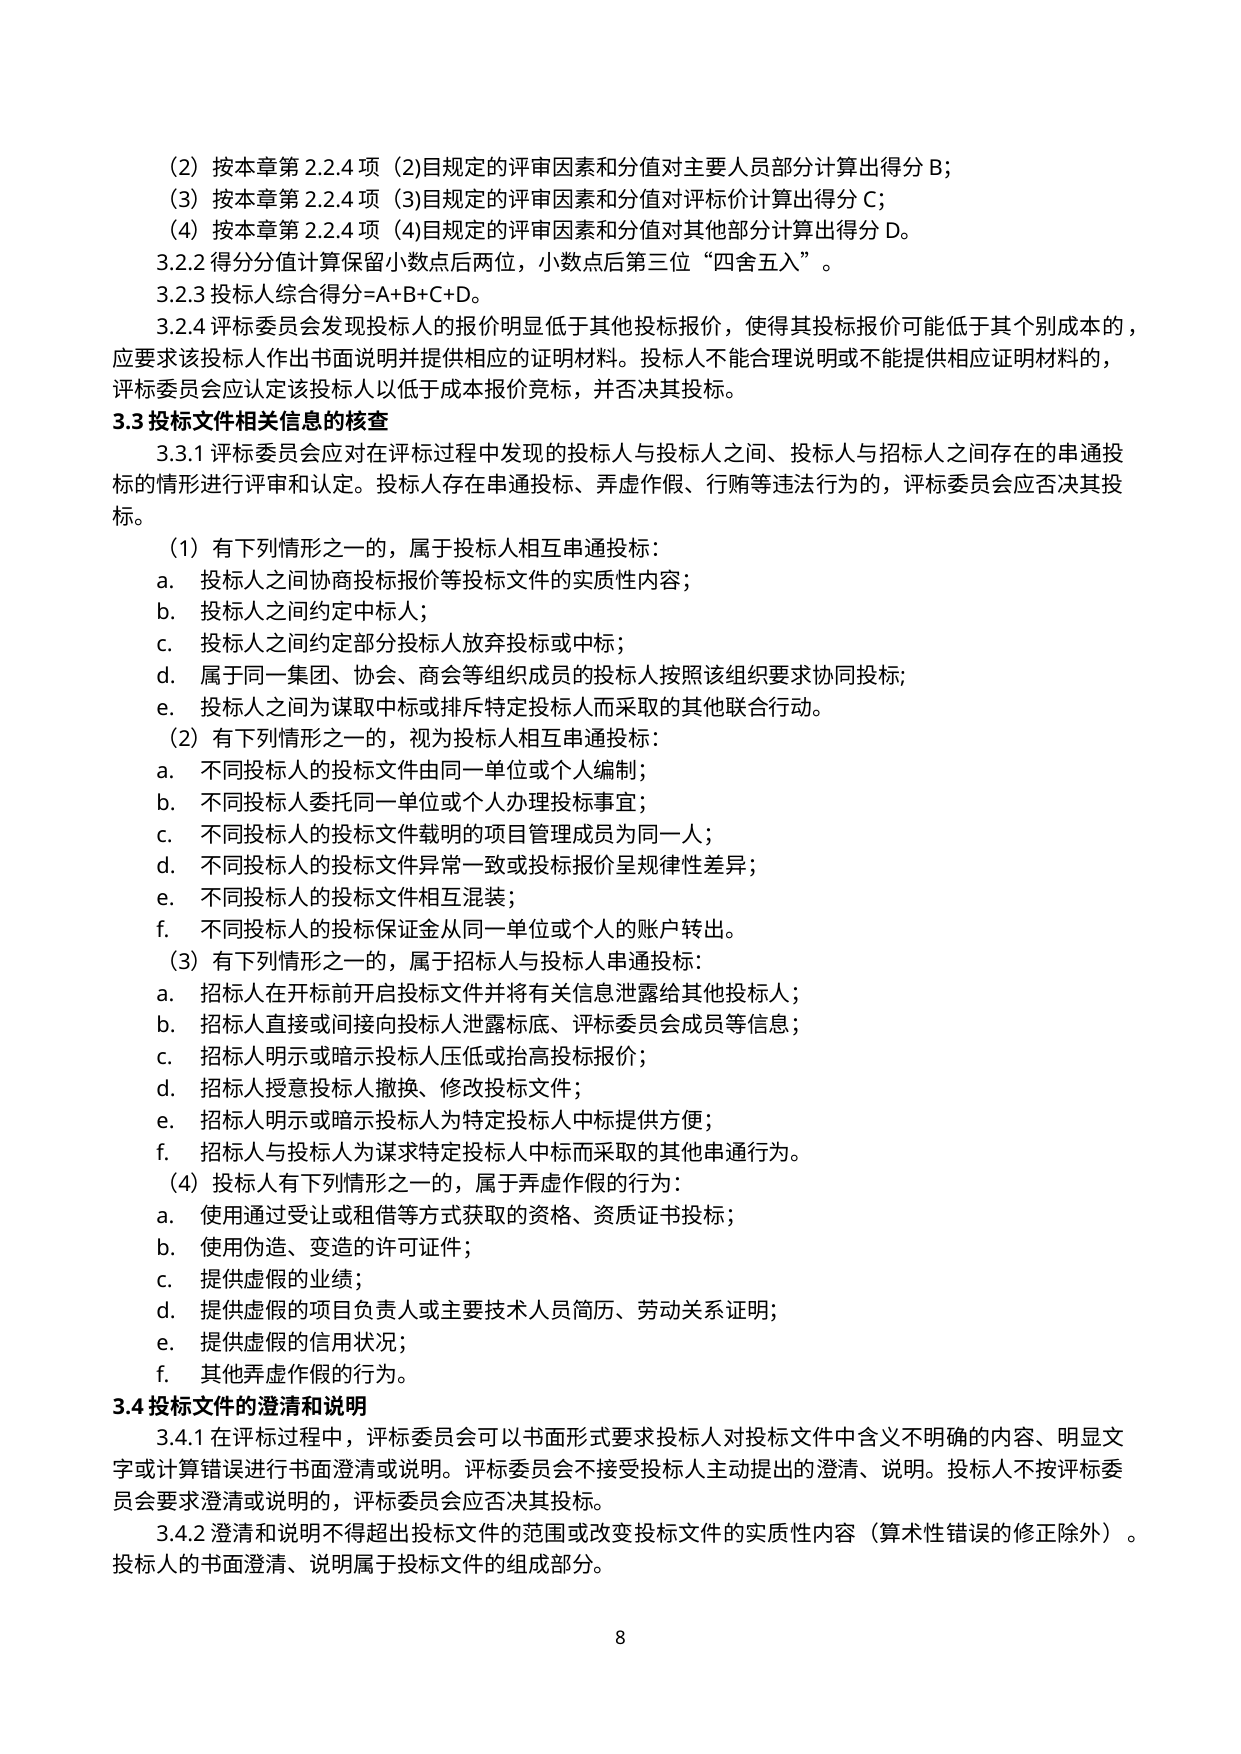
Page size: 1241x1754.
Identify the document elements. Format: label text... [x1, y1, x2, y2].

text 3.2.2得分分值计算保留小数点后两位，小数点后第三位“四舍五入”。 [112, 245, 1128, 277]
text a. 不同投标人的投标文件由同一单位或个人编制； [112, 753, 1128, 785]
text 3.4.1在评标过程中，评标委员会可以书面形式要求投标人对投标文件中含义不明确的内容、明显文字或计算错误进行书面澄清或说明。评标委员会不接受投标人主动提出的澄清、说明。投标人不按评标委员会要求澄清或说明的，评标委员会应否决其投标。 [112, 1420, 1128, 1516]
text 3.4投标文件的澄清和说明 [112, 1389, 1128, 1420]
text a. 招标人在开标前开启投标文件并将有关信息泄露给其他投标人； [112, 976, 1128, 1007]
text c. 投标人之间约定部分投标人放弃投标或中标； [112, 626, 1128, 658]
text 3.4.2澄清和说明不得超出投标文件的范围或改变投标文件的实质性内容（算术性错误的修正除外）。投标人的书面澄清、说明属于投标文件的组成部分。 [112, 1516, 1128, 1579]
text （2）有下列情形之一的，视为投标人相互串通投标： [112, 721, 1128, 753]
text 3.2.4评标委员会发现投标人的报价明显低于其他投标报价，使得其投标报价可能低于其个别成本的，应要求该投标人作出书面说明并提供相应的证明材料。投标人不能合理说明或不能提供相应证明材料的，评标委员会应认定该投标人以低于成本报价竞标，并否决其投标。 [112, 309, 1128, 404]
text b. 不同投标人委托同一单位或个人办理投标事宜； [112, 785, 1128, 817]
text d. 不同投标人的投标文件异常一致或投标报价呈规律性差异； [112, 848, 1128, 880]
text 3.2.3投标人综合得分=A+B+C+D。 [112, 277, 1128, 309]
text d. 属于同一集团、协会、商会等组织成员的投标人按照该组织要求协同投标; [112, 658, 1128, 690]
text （4）投标人有下列情形之一的，属于弄虚作假的行为： [112, 1166, 1128, 1198]
text d. 提供虚假的项目负责人或主要技术人员简历、劳动关系证明； [112, 1293, 1128, 1325]
text e. 投标人之间为谋取中标或排斥特定投标人而采取的其他联合行动。 [112, 690, 1128, 721]
text （2）按本章第2.2.4项（2)目规定的评审因素和分值对主要人员部分计算出得分B； [112, 150, 1128, 182]
text （4）按本章第2.2.4项（4)目规定的评审因素和分值对其他部分计算出得分D。 [112, 213, 1128, 245]
text e. 不同投标人的投标文件相互混装； [112, 880, 1128, 912]
text （3）有下列情形之一的，属于招标人与投标人串通投标： [112, 944, 1128, 976]
text e. 招标人明示或暗示投标人为特定投标人中标提供方便； [112, 1103, 1128, 1134]
text e. 提供虚假的信用状况； [112, 1325, 1128, 1357]
text （1）有下列情形之一的，属于投标人相互串通投标： [112, 531, 1128, 563]
text c. 提供虚假的业绩； [112, 1262, 1128, 1293]
text b. 招标人直接或间接向投标人泄露标底、评标委员会成员等信息； [112, 1007, 1128, 1039]
text 3.3.1评标委员会应对在评标过程中发现的投标人与投标人之间、投标人与招标人之间存在的串通投标的情形进行评审和认定。投标人存在串通投标、弄虚作假、行贿等违法行为的，评标委员会应否决其投标。 [112, 436, 1128, 531]
text f. 招标人与投标人为谋求特定投标人中标而采取的其他串通行为。 [112, 1134, 1128, 1166]
text c. 招标人明示或暗示投标人压低或抬高投标报价； [112, 1039, 1128, 1071]
text d. 招标人授意投标人撤换、修改投标文件； [112, 1071, 1128, 1103]
text f. 其他弄虚作假的行为。 [112, 1357, 1128, 1389]
text 3.3投标文件相关信息的核查 [112, 404, 1128, 436]
text b. 投标人之间约定中标人； [112, 594, 1128, 626]
text a. 使用通过受让或租借等方式获取的资格、资质证书投标； [112, 1198, 1128, 1230]
text f. 不同投标人的投标保证金从同一单位或个人的账户转出。 [112, 912, 1128, 944]
text c. 不同投标人的投标文件载明的项目管理成员为同一人； [112, 817, 1128, 848]
text a. 投标人之间协商投标报价等投标文件的实质性内容； [112, 563, 1128, 594]
text b. 使用伪造、变造的许可证件； [112, 1230, 1128, 1262]
text （3）按本章第2.2.4项（3)目规定的评审因素和分值对评标价计算出得分C； [112, 182, 1128, 213]
